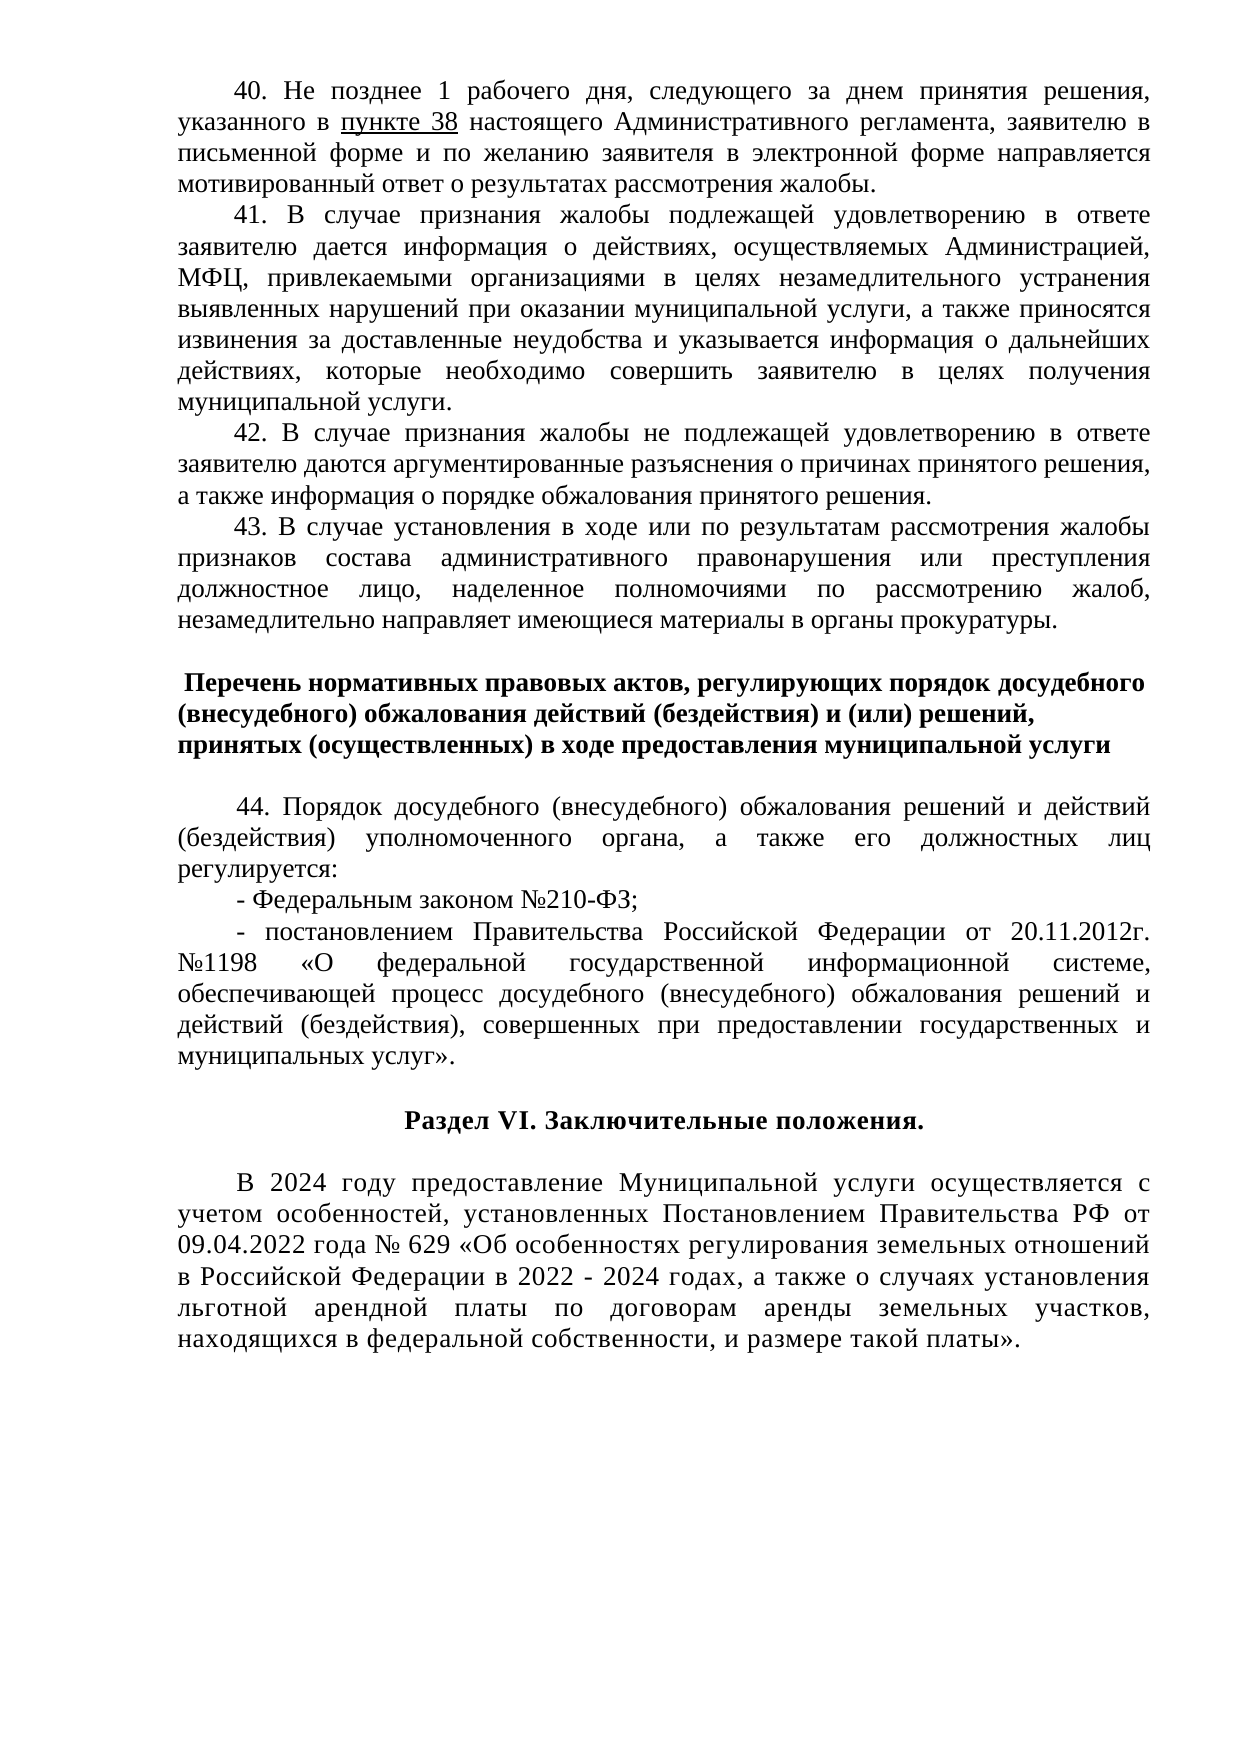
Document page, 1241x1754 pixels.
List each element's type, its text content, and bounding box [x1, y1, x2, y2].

text 43. В случае установления в ходе или по результатам рассмотрения жалобы признаков состава административного правонарушения или преступления должностное лицо, наделенное полномочиями по рассмотрению жалоб, незамедлительно направляет имеющиеся материалы в органы прокуратуры. [177, 510, 1152, 634]
text - постановлением Правительства Российской Федерации от 20.11.2012г. №1198 «О федеральной государственной информационной системе, обеспечивающей процесс досудебного (внесудебного) обжалования решений и действий (бездействия), совершенных при предоставлении государственных и муниципальных услуг». [177, 915, 1152, 1071]
text 41. В случае признания жалобы подлежащей удовлетворению в ответе заявителю дается информация о действиях, осуществляемых Администрацией, МФЦ, привлекаемыми организациями в целях незамедлительного устранения выявленных нарушений при оказании муниципальной услуги, а также приносятся извинения за доставленные неудобства и указывается информация о дальнейших действиях, которые необходимо совершить заявителю в целях получения муниципальной услуги. [177, 198, 1152, 416]
text - Федеральным законом №210-ФЗ; [177, 884, 1152, 915]
text 44. Порядок досудебного (внесудебного) обжалования решений и действий (бездействия) уполномоченного органа, а также его должностных лиц регулируется: [177, 790, 1152, 884]
text В 2024 году предоставление Муниципальной услуги осуществляется с учетом особенностей, установленных Постановлением Правительства РФ от 09.04.2022 года № 629 «Об особенностях регулирования земельных отношений в Российской Федерации в 2022 - 2024 годах, а также о случаях установления льготной арендной платы по договорам аренды земельных участков, находящихся в федеральной собственности, и размере такой платы». [177, 1166, 1152, 1353]
text 42. В случае признания жалобы не подлежащей удовлетворению в ответе заявителю даются аргументированные разъяснения о причинах принятого решения, а также информация о порядке обжалования принятого решения. [177, 416, 1152, 510]
text Раздел VI. Заключительные положения. [177, 1104, 1152, 1135]
text 40. Не позднее 1 рабочего дня, следующего за днем принятия решения, указанного в пункте 38 настоящего Административного регламента, заявителю в письменной форме и по желанию заявителя в электронной форме направляется мотивированный ответ о результатах рассмотрения жалобы. [177, 74, 1152, 198]
subtitle Перечень нормативных правовых актов, регулирующих порядок досудебного (внесудебного) обжалования действий (бездействия) и (или) решений, принятых (осуществленных) в ходе предоставления муниципальной услуги [177, 666, 1152, 759]
